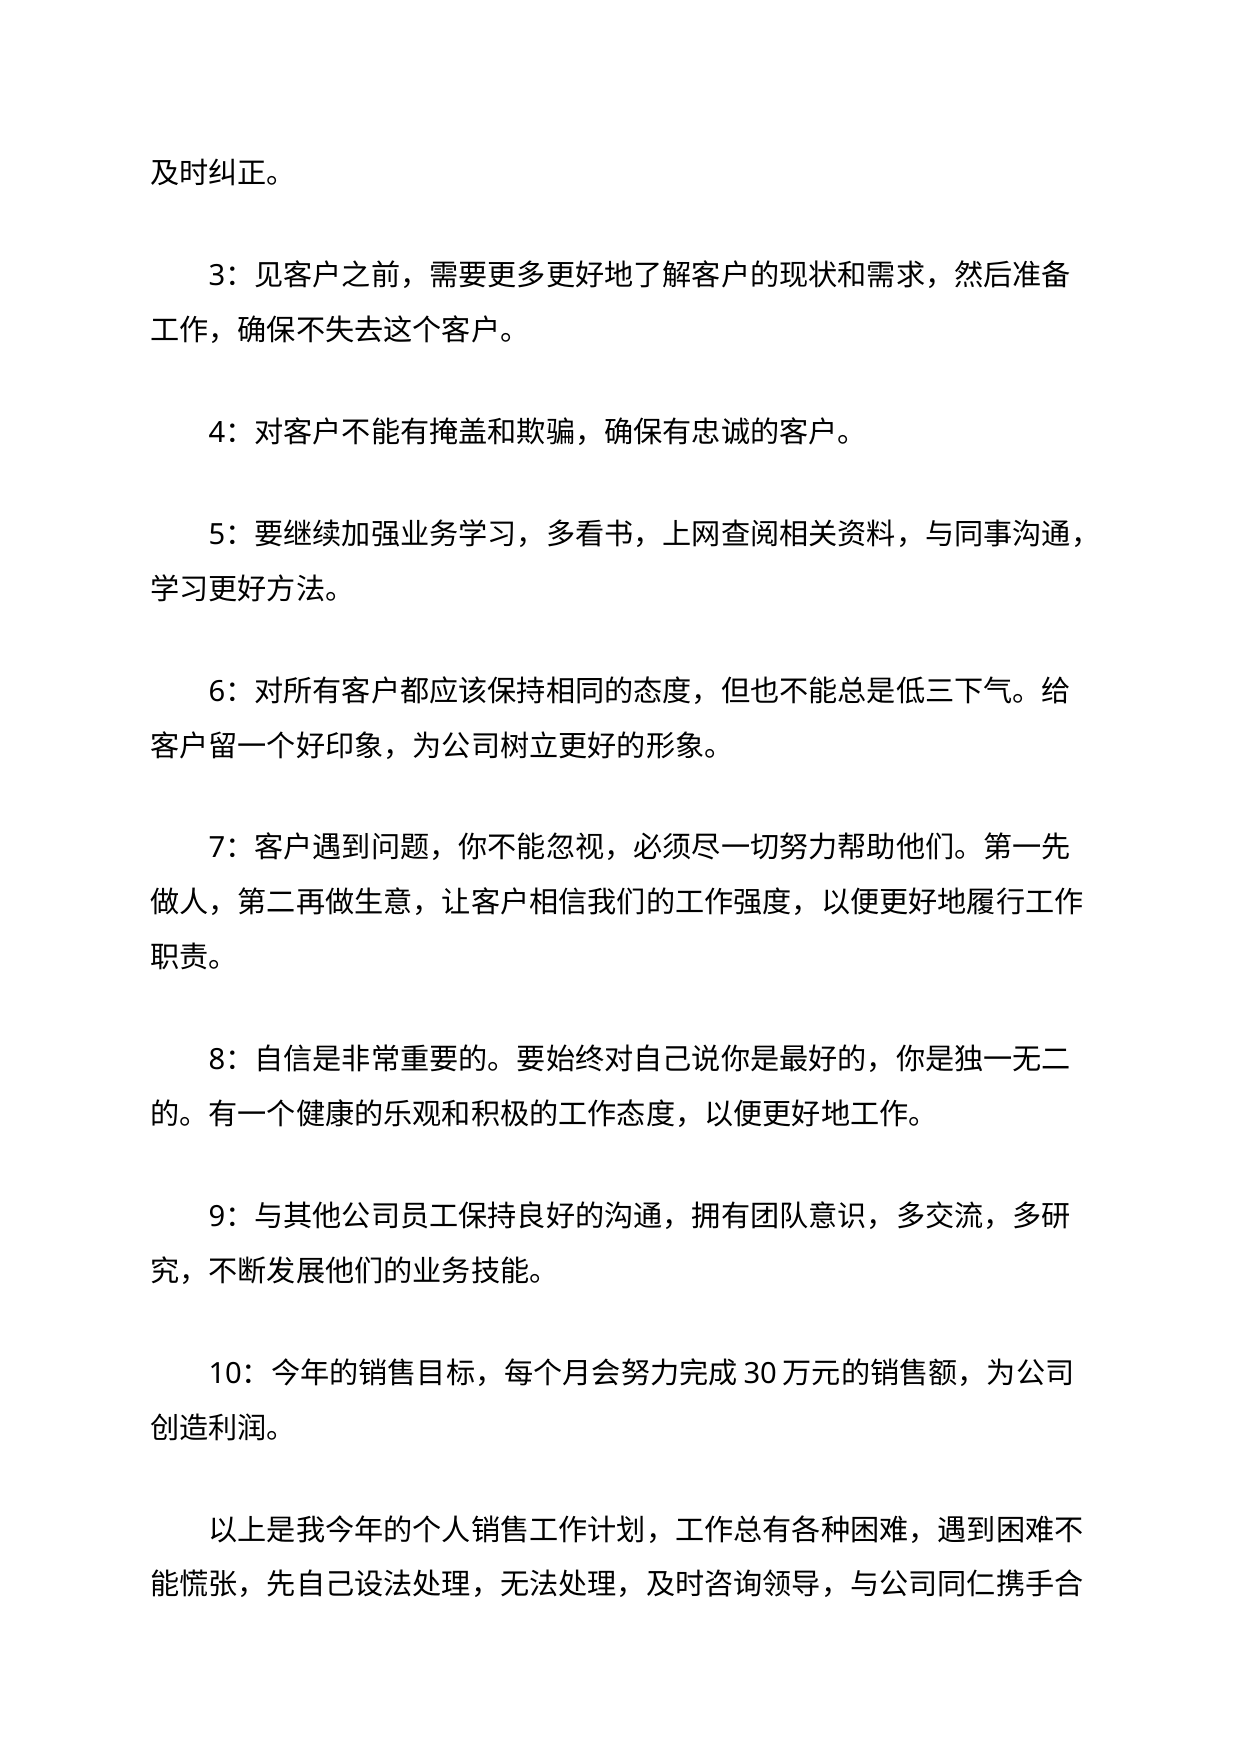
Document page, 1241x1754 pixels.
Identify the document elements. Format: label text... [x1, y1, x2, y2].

text 9：与其他公司员工保持良好的沟通，拥有团队意识，多交流，多研究，不断发展他们的业务技能。 [150, 1192, 1090, 1290]
text 3：见客户之前，需要更多更好地了解客户的现状和需求，然后准备工作，确保不失去这个客户。 [150, 252, 1090, 349]
text 7：客户遇到问题，你不能忽视，必须尽一切努力帮助他们。第一先做人，第二再做生意，让客户相信我们的工作强度，以便更好地履行工作职责。 [150, 824, 1090, 976]
text 6：对所有客户都应该保持相同的态度，但也不能总是低三下气。给客户留一个好印象，为公司树立更好的形象。 [150, 667, 1090, 764]
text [150, 1506, 1090, 1603]
text 8：自信是非常重要的。要始终对自己说你是最好的，你是独一无二的。有一个健康的乐观和积极的工作态度，以便更好地工作。 [150, 1036, 1090, 1133]
text 5：要继续加强业务学习，多看书，上网查阅相关资料，与同事沟通，学习更好方法。 [150, 511, 1090, 608]
text 4：对客户不能有掩盖和欺骗，确保有忠诚的客户。 [150, 408, 1090, 451]
text 10：今年的销售目标，每个月会努力完成30万元的销售额，为公司创造利润。 [150, 1349, 1090, 1447]
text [150, 150, 1090, 192]
